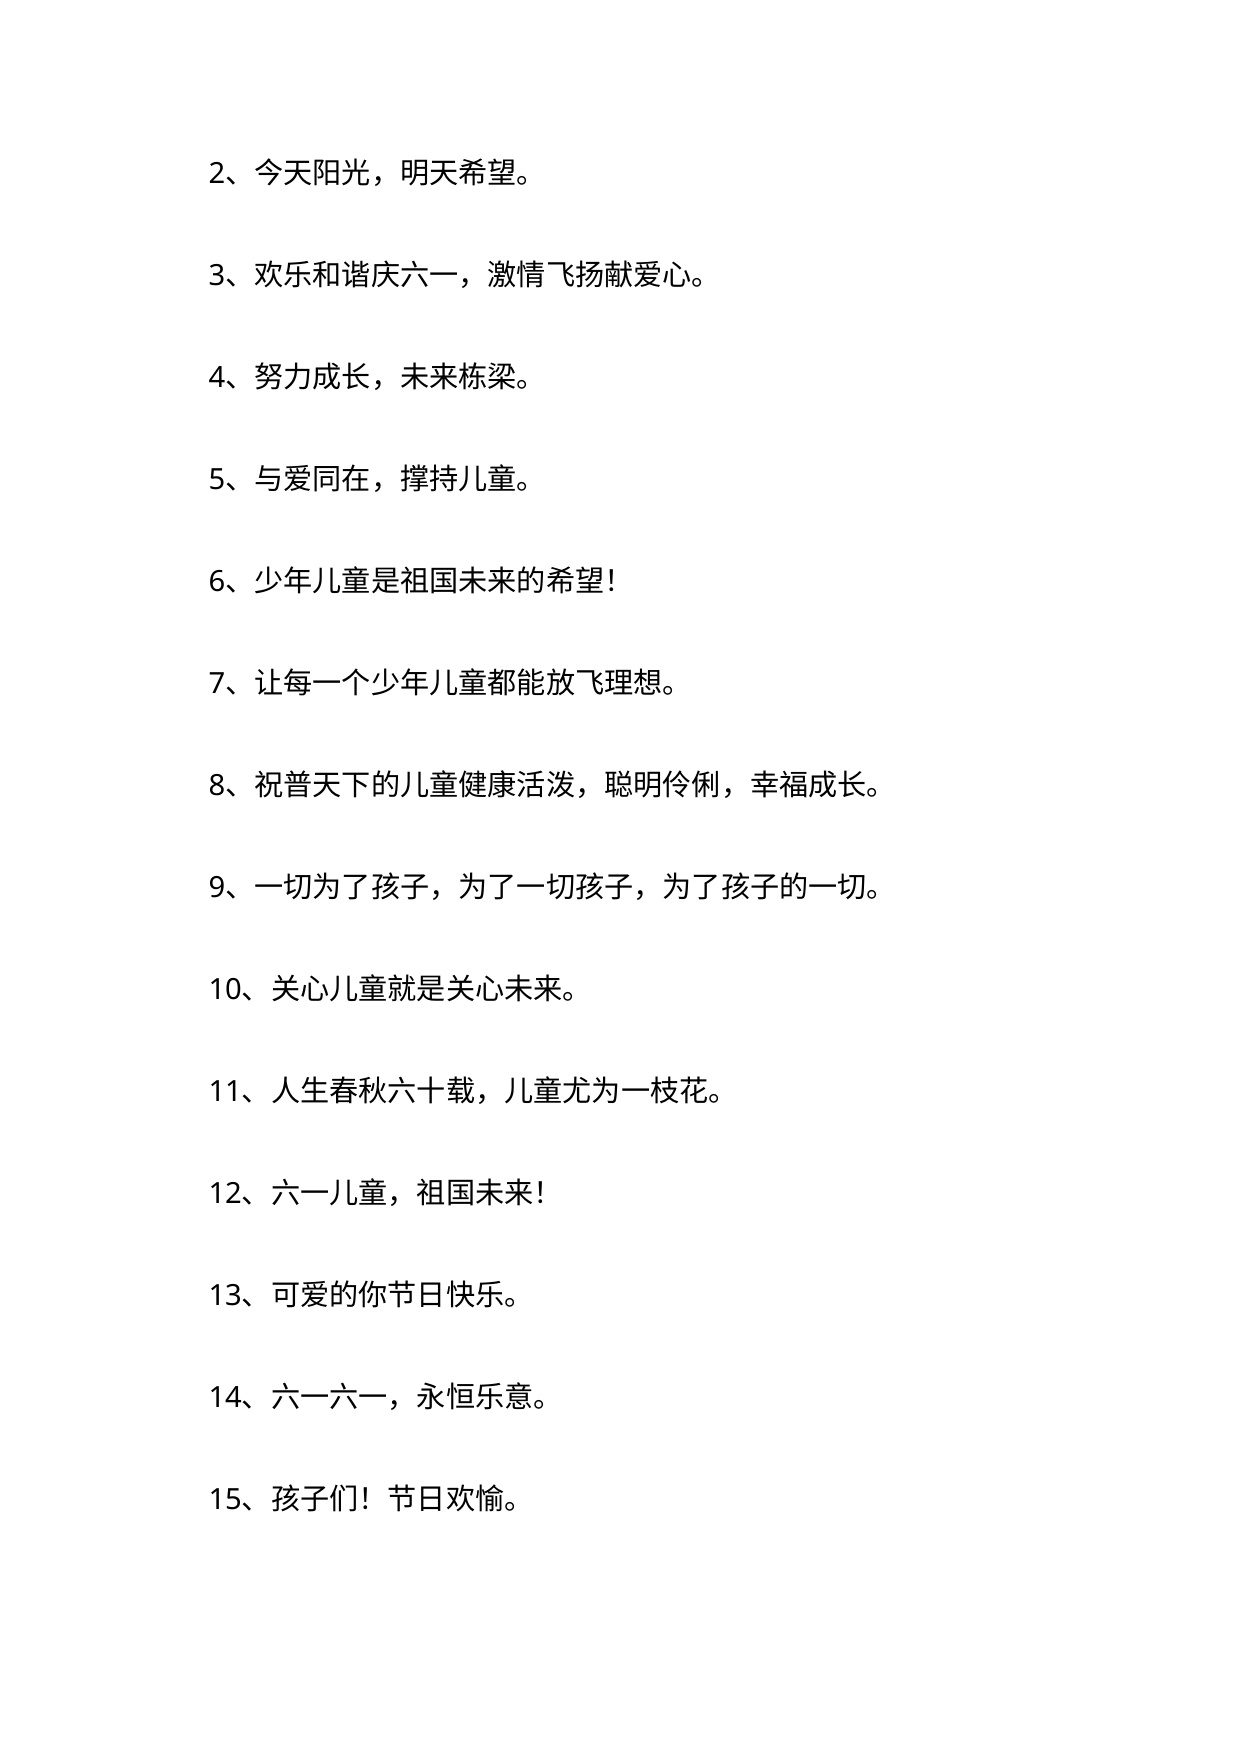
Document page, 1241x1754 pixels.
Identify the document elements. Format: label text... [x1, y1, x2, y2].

text 9、一切为了孩子，为了一切孩子，为了孩子的一切。 [150, 864, 1090, 906]
text 8、祝普天下的儿童健康活泼，聪明伶俐，幸福成长。 [150, 762, 1090, 804]
text 13、可爱的你节日快乐。 [150, 1272, 1090, 1314]
text 3、欢乐和谐庆六一，激情飞扬献爱心。 [150, 252, 1090, 294]
text 5、与爱同在，撑持儿童。 [150, 456, 1090, 498]
text 14、六一六一，永恒乐意。 [150, 1374, 1090, 1416]
text 6、少年儿童是祖国未来的希望！ [150, 558, 1090, 600]
text 4、努力成长，未来栋梁。 [150, 354, 1090, 396]
text 10、关心儿童就是关心未来。 [150, 966, 1090, 1008]
text 11、人生春秋六十载，儿童尤为一枝花。 [150, 1068, 1090, 1110]
text 2、今天阳光，明天希望。 [150, 150, 1090, 192]
text 12、六一儿童，祖国未来！ [150, 1170, 1090, 1212]
text 15、孩子们！节日欢愉。 [150, 1476, 1090, 1518]
text 7、让每一个少年儿童都能放飞理想。 [150, 660, 1090, 702]
